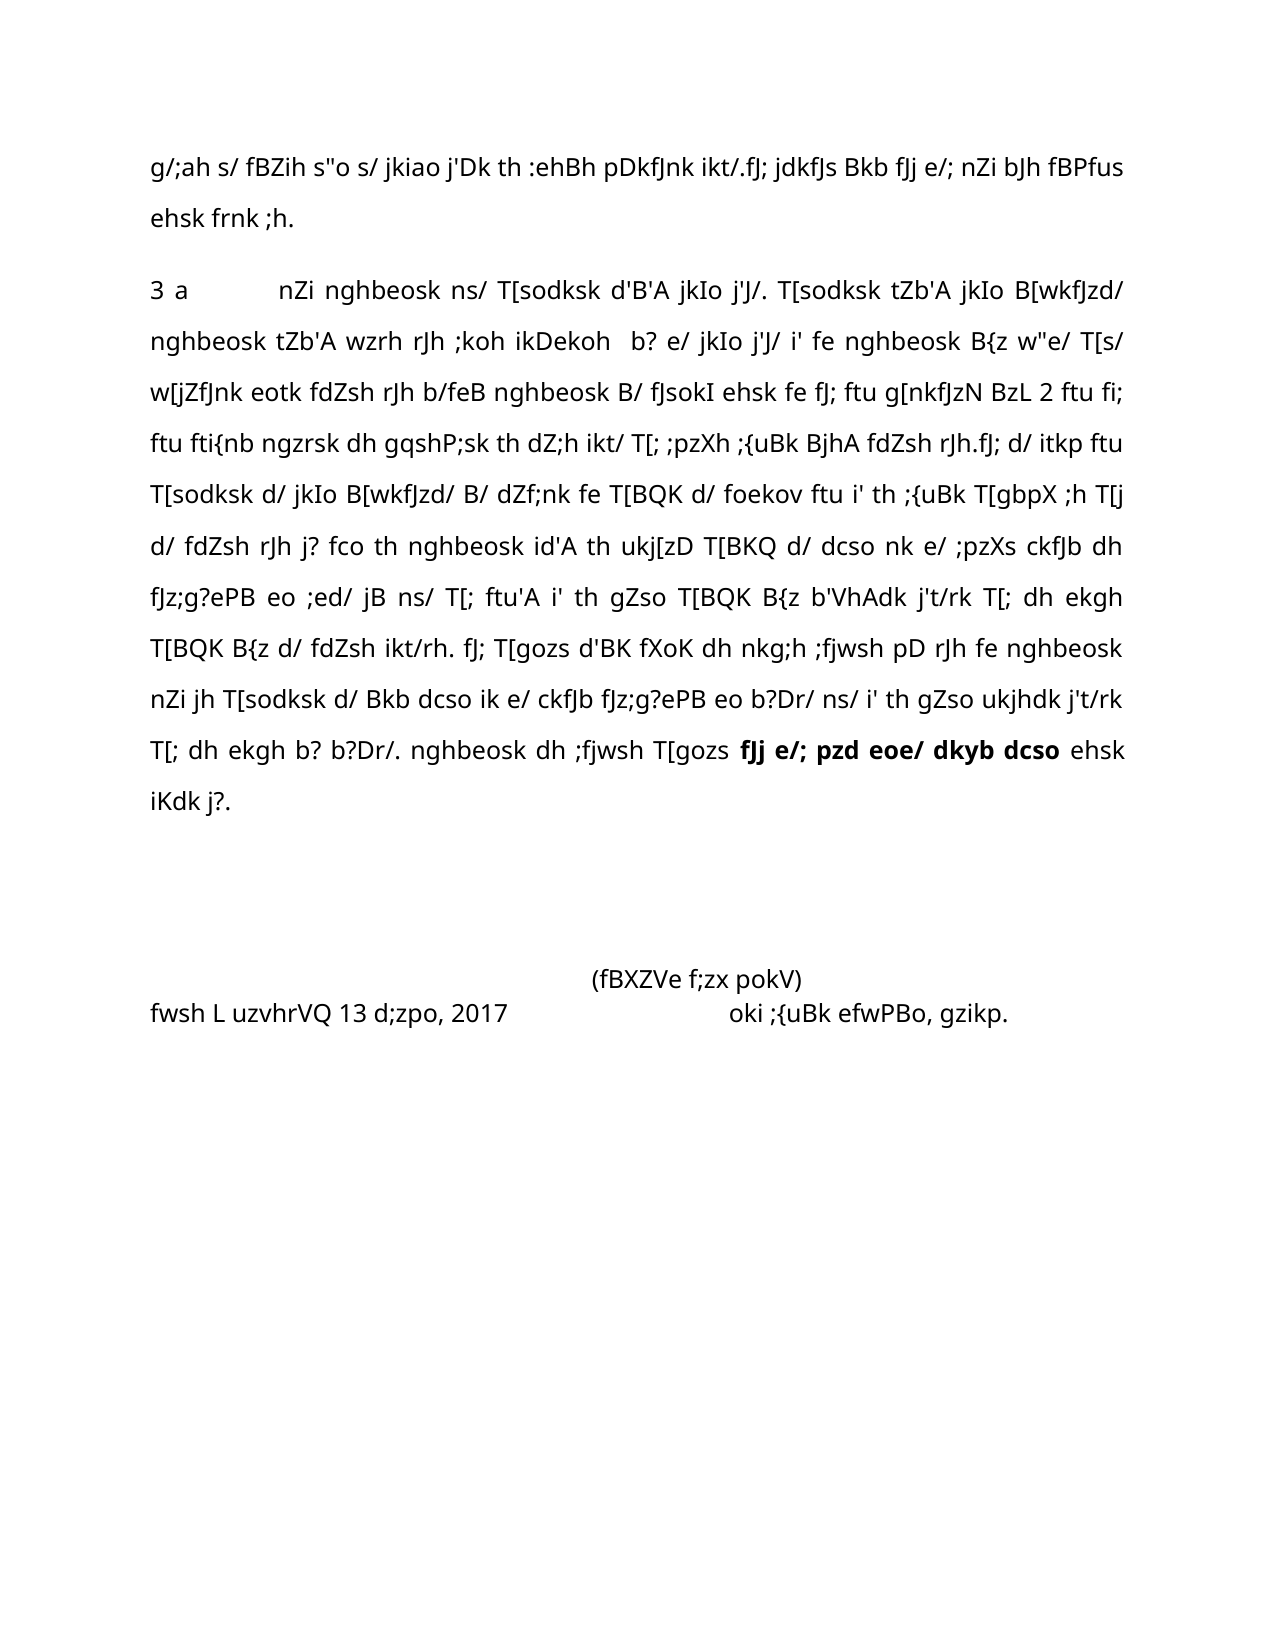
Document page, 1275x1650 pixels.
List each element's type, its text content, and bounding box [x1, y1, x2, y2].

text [150, 150, 1125, 235]
text fwsh L uzvhrVQ 13 d;zpo, 2017 oki ;{uBk efwPBo, gzikp. [150, 995, 1125, 1029]
text (fBXZVe f;zx pokV) [150, 961, 1125, 995]
text 3 a nZi nghbeosk ns/ T[sodksk d'B'A jkIo j'J/. T[sodksk tZb'A jkIo B[wkfJzd/ nghbeosk tZb'A wzrh rJh ;koh ikDekoh b? e/ jkIo j'J/ i' fe nghbeosk B{z w"e/ T[s/ w[jZfJnk eotk fdZsh rJh b/feB nghbeosk B/ fJsokI ehsk fe fJ; ftu g[nkfJzN BzL 2 ftu fi; ftu fti{nb ngzrsk dh gqshP;sk th dZ;h ikt/ T[; ;pzXh ;{uBk BjhA fdZsh rJh.fJ; d/ itkp ftu T[sodksk d/ jkIo B[wkfJzd/ B/ dZf;nk fe T[BQK d/ foekov ftu i' th ;{uBk T[gbpX ;h T[j d/ fdZsh rJh j? fco th nghbeosk id'A th ukj[zD T[BKQ d/ dcso nk e/ ;pzXs ckfJb dh fJz;g?ePB eo ;ed/ jB ns/ T[; ftu'A i' th gZso T[BQK B{z b'VhAdk j't/rk T[; dh ekgh T[BQK B{z d/ fdZsh ikt/rh. fJ; T[gozs d'BK fXoK dh nkg;h ;fjwsh pD rJh fe nghbeosk nZi jh T[sodksk d/ Bkb dcso ik e/ ckfJb fJz;g?ePB eo b?Dr/ ns/ i' th gZso ukjhdk j't/rk T[; dh ekgh b? b?Dr/. nghbeosk dh ;fjwsh T[gozs fJj e/; pzd eoe/ dkyb dcso ehsk iKdk j?. [150, 273, 1125, 817]
